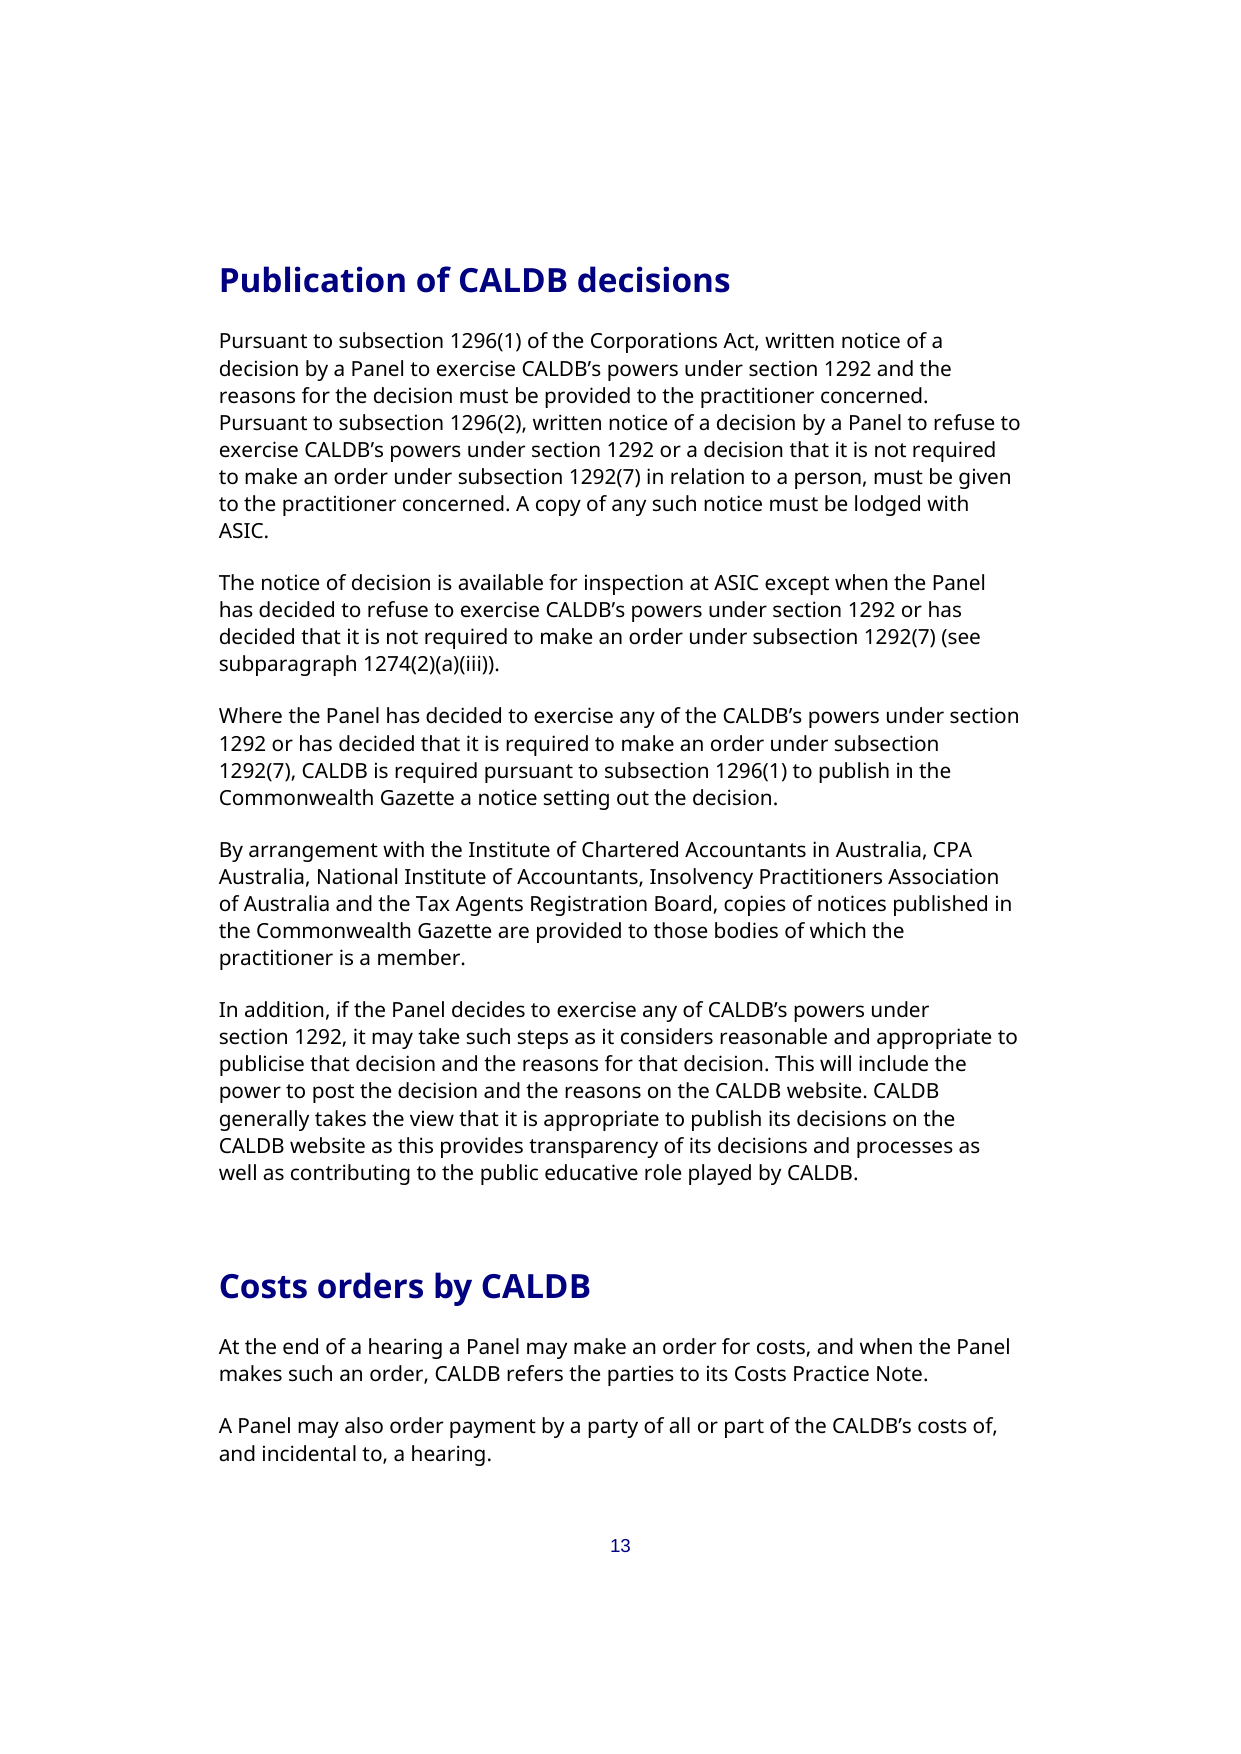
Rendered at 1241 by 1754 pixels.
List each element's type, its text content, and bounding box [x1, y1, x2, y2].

subtitle Costs orders by CALDB [218, 1263, 1022, 1308]
text Where the Panel has decided to exercise any of the CALDB’s powers under section 1292 or has decided that it is required to make an order under subsection 1292(7), CALDB is required pursuant to subsection 1296(1) to publish in the Commonwealth Gazette a notice setting out the decision. [218, 702, 1022, 811]
subtitle Publication of CALDB decisions [218, 257, 1022, 302]
text The notice of decision is available for inspection at ASIC except when the Panel has decided to refuse to exercise CALDB’s powers under section 1292 or has decided that it is not required to make an order under subsection 1292(7) (see subparagraph 1274(2)(a)(iii)). [218, 569, 1022, 677]
text By arrangement with the Institute of Chartered Accountants in Australia, CPA Australia, National Institute of Accountants, Insolvency Practitioners Association of Australia and the Tax Agents Registration Board, copies of notices published in the Commonwealth Gazette are provided to those bodies of which the practitioner is a member. [218, 836, 1022, 971]
text In addition, if the Panel decides to exercise any of CALDB’s powers under section 1292, it may take such steps as it considers reasonable and appropriate to publicise that decision and the reasons for that decision. This will include the power to post the decision and the reasons on the CALDB website. CALDB generally takes the view that it is appropriate to publish its decisions on the CALDB website as this provides transparency of its decisions and processes as well as contributing to the public educative role played by CALDB. [218, 996, 1022, 1186]
text Pursuant to subsection 1296(1) of the Corporations Act, written notice of a decision by a Panel to exercise CALDB’s powers under section 1292 and the reasons for the decision must be provided to the practitioner concerned. Pursuant to subsection 1296(2), written notice of a decision by a Panel to refuse to exercise CALDB’s powers under section 1292 or a decision that it is not required to make an order under subsection 1292(7) in relation to a person, must be given to the practitioner concerned. A copy of any such notice must be lodged with ASIC. [218, 327, 1022, 544]
text A Panel may also order payment by a party of all or part of the CALDB’s costs of, and incidental to, a hearing. [218, 1412, 1022, 1466]
text At the end of a hearing a Panel may make an order for costs, and when the Panel makes such an order, CALDB refers the parties to its Costs Practice Note. [218, 1333, 1022, 1387]
